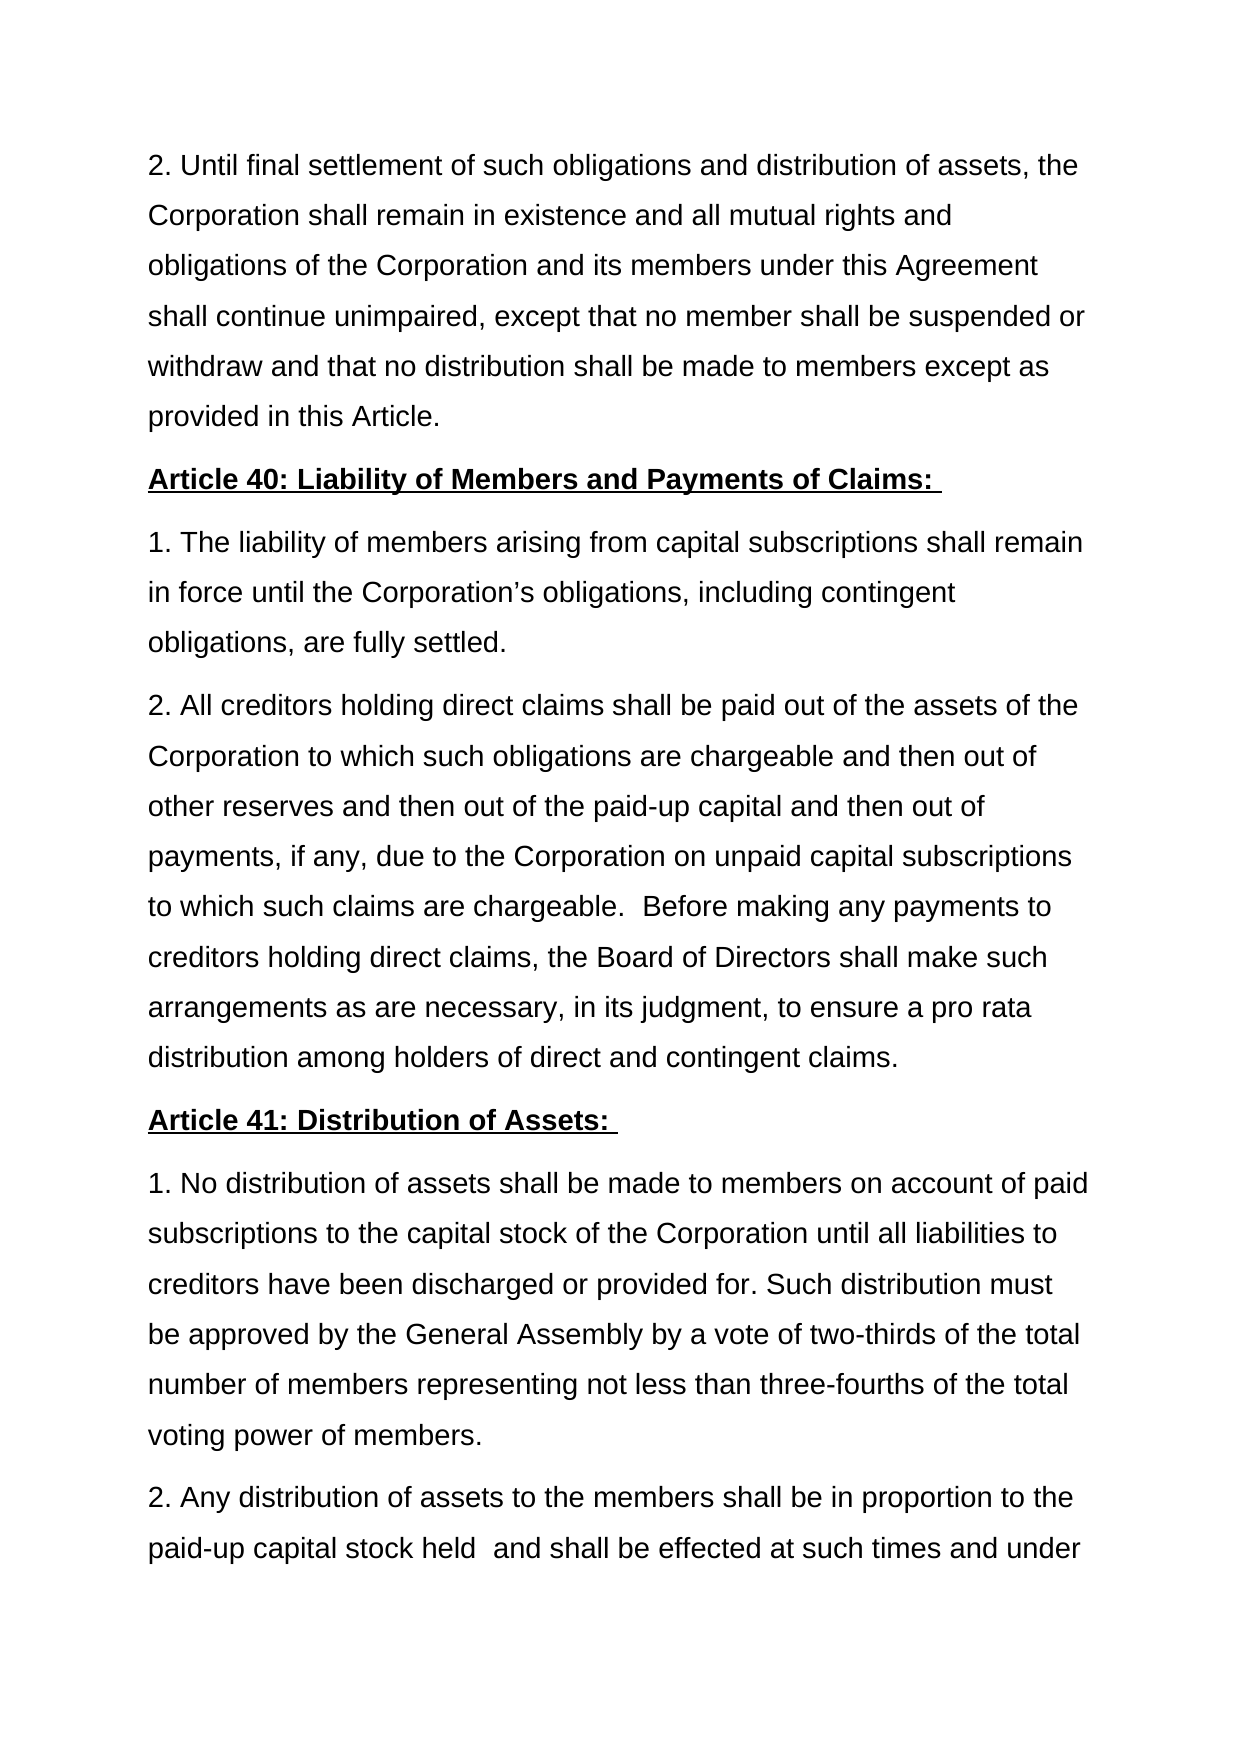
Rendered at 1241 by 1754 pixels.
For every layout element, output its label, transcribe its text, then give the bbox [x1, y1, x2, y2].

text 1. The liability of members arising from capital subscriptions shall remain in force until the Corporation’s obligations, including contingent obligations, are fully settled. [148, 525, 1093, 659]
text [148, 1480, 1093, 1564]
text 2. Until final settlement of such obligations and distribution of assets, the Corporation shall remain in existence and all mutual rights and obligations of the Corporation and its members under this Agreement shall continue unimpaired, except that no member shall be suspended or withdraw and that no distribution shall be made to members except as provided in this Article. [148, 148, 1093, 433]
text 2. All creditors holding direct claims shall be paid out of the assets of the Corporation to which such obligations are chargeable and then out of other reserves and then out of the paid-up capital and then out of payments, if any, due to the Corporation on unpaid capital subscriptions to which such claims are chargeable. Before making any payments to creditors holding direct claims, the Board of Directors shall make such arrangements as are necessary, in its judgment, to ensure a pro rata distribution among holders of direct and contingent claims. [148, 688, 1093, 1074]
text Article 40: Liability of Members and Payments of Claims: [148, 462, 1093, 496]
text 1. No distribution of assets shall be made to members on account of paid subscriptions to the capital stock of the Corporation until all liabilities to creditors have been discharged or provided for. Such distribution must be approved by the General Assembly by a vote of two-thirds of the total number of members representing not less than three-fourths of the total voting power of members. [148, 1166, 1093, 1451]
text Article 41: Distribution of Assets: [148, 1103, 1093, 1137]
